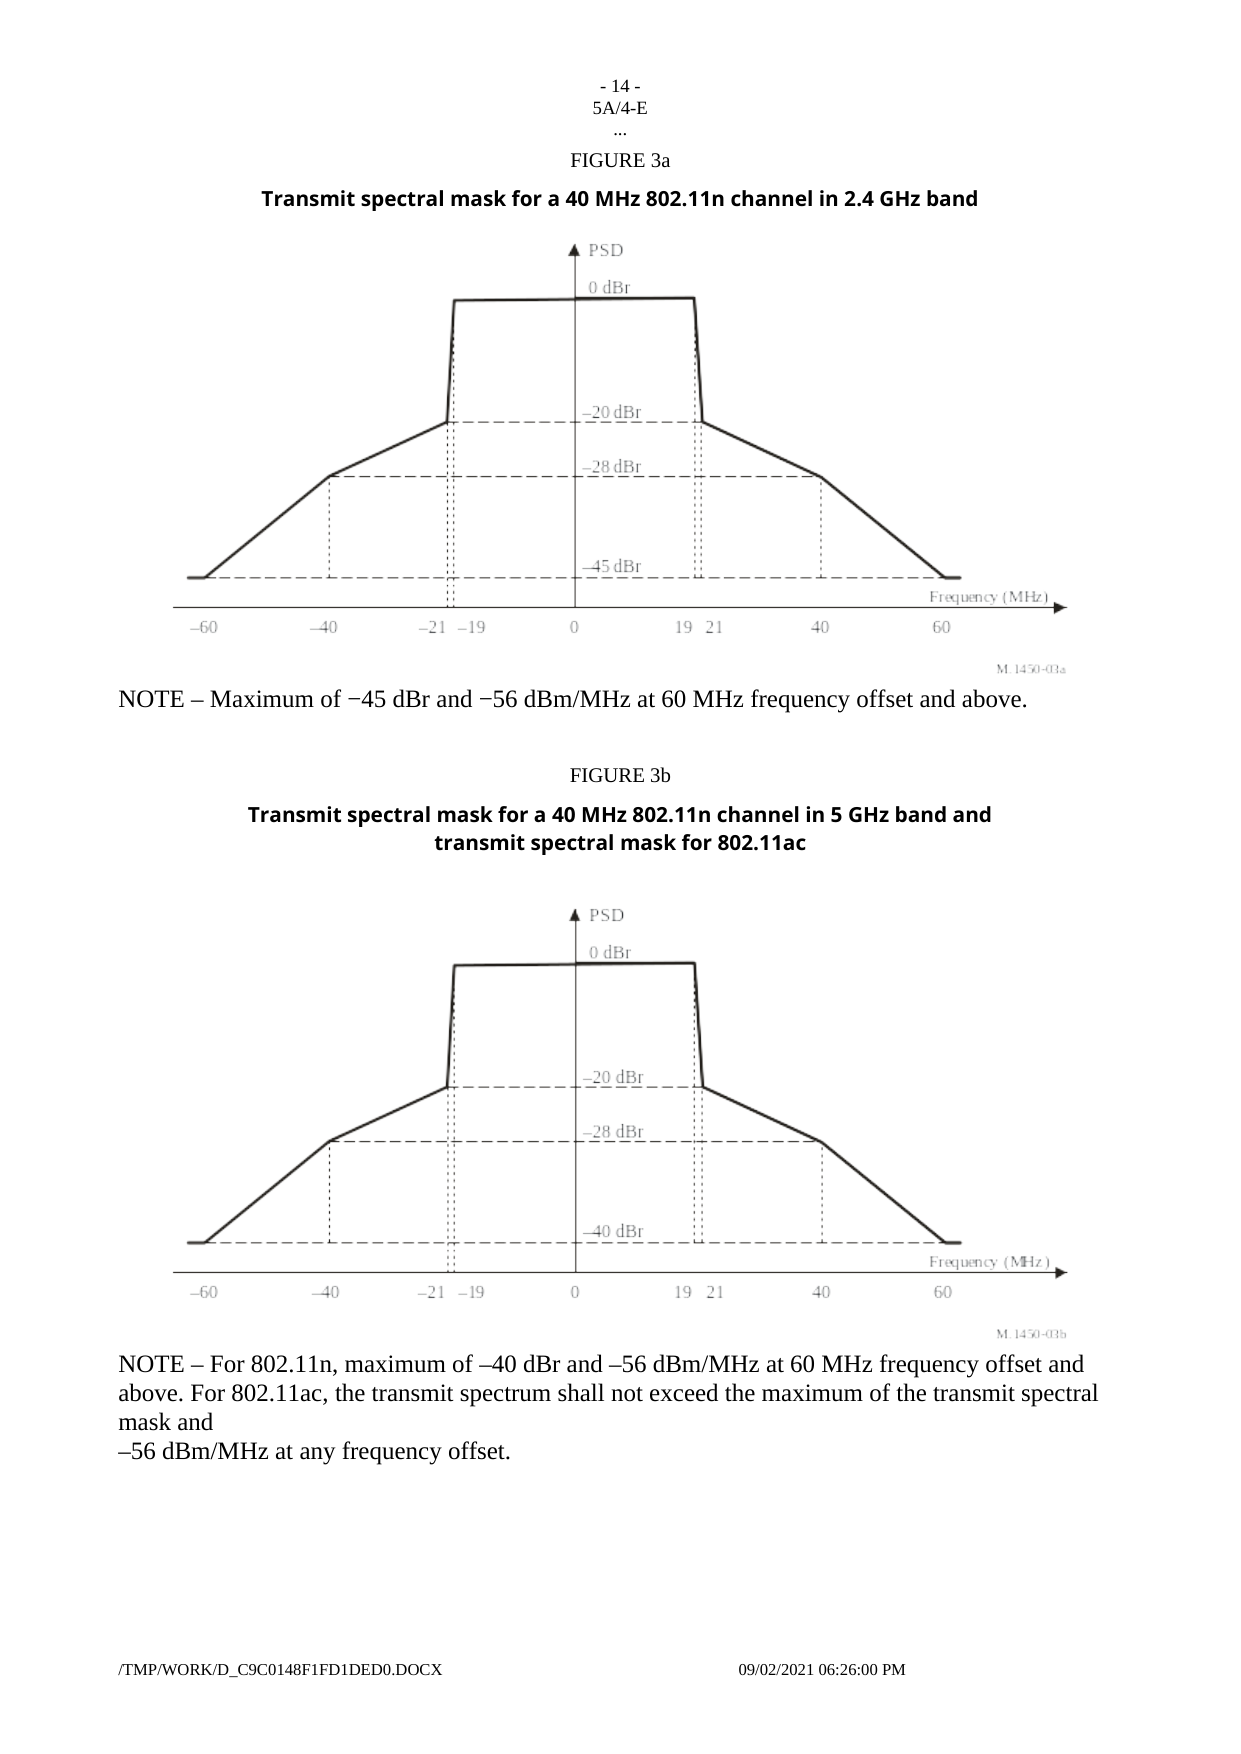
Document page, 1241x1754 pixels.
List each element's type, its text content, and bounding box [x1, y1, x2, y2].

title Transmit spectral mask for a 40 MHz 802.11n channel in 2.4 GHz band [118, 184, 1122, 213]
text FIGURE 3a [118, 148, 1122, 172]
title Transmit spectral mask for a 40 MHz 802.11n channel in 5 GHz band and transmit spectral mask for 802.11ac [118, 800, 1122, 857]
text FIGURE 3b [118, 763, 1122, 787]
text NOTE – Maximum of −45 dBr and −56 dBm/MHz at 60 MHz frequency offset and above. [118, 684, 1122, 713]
text NOTE – For 802.11n, maximum of –40 dBr and –56 dBm/MHz at 60 MHz frequency offset and above. For 802.11ac, the transmit spectrum shall not exceed the maximum of the transmit spectral mask and –56 dBm/MHz at any frequency offset. [118, 1349, 1122, 1464]
